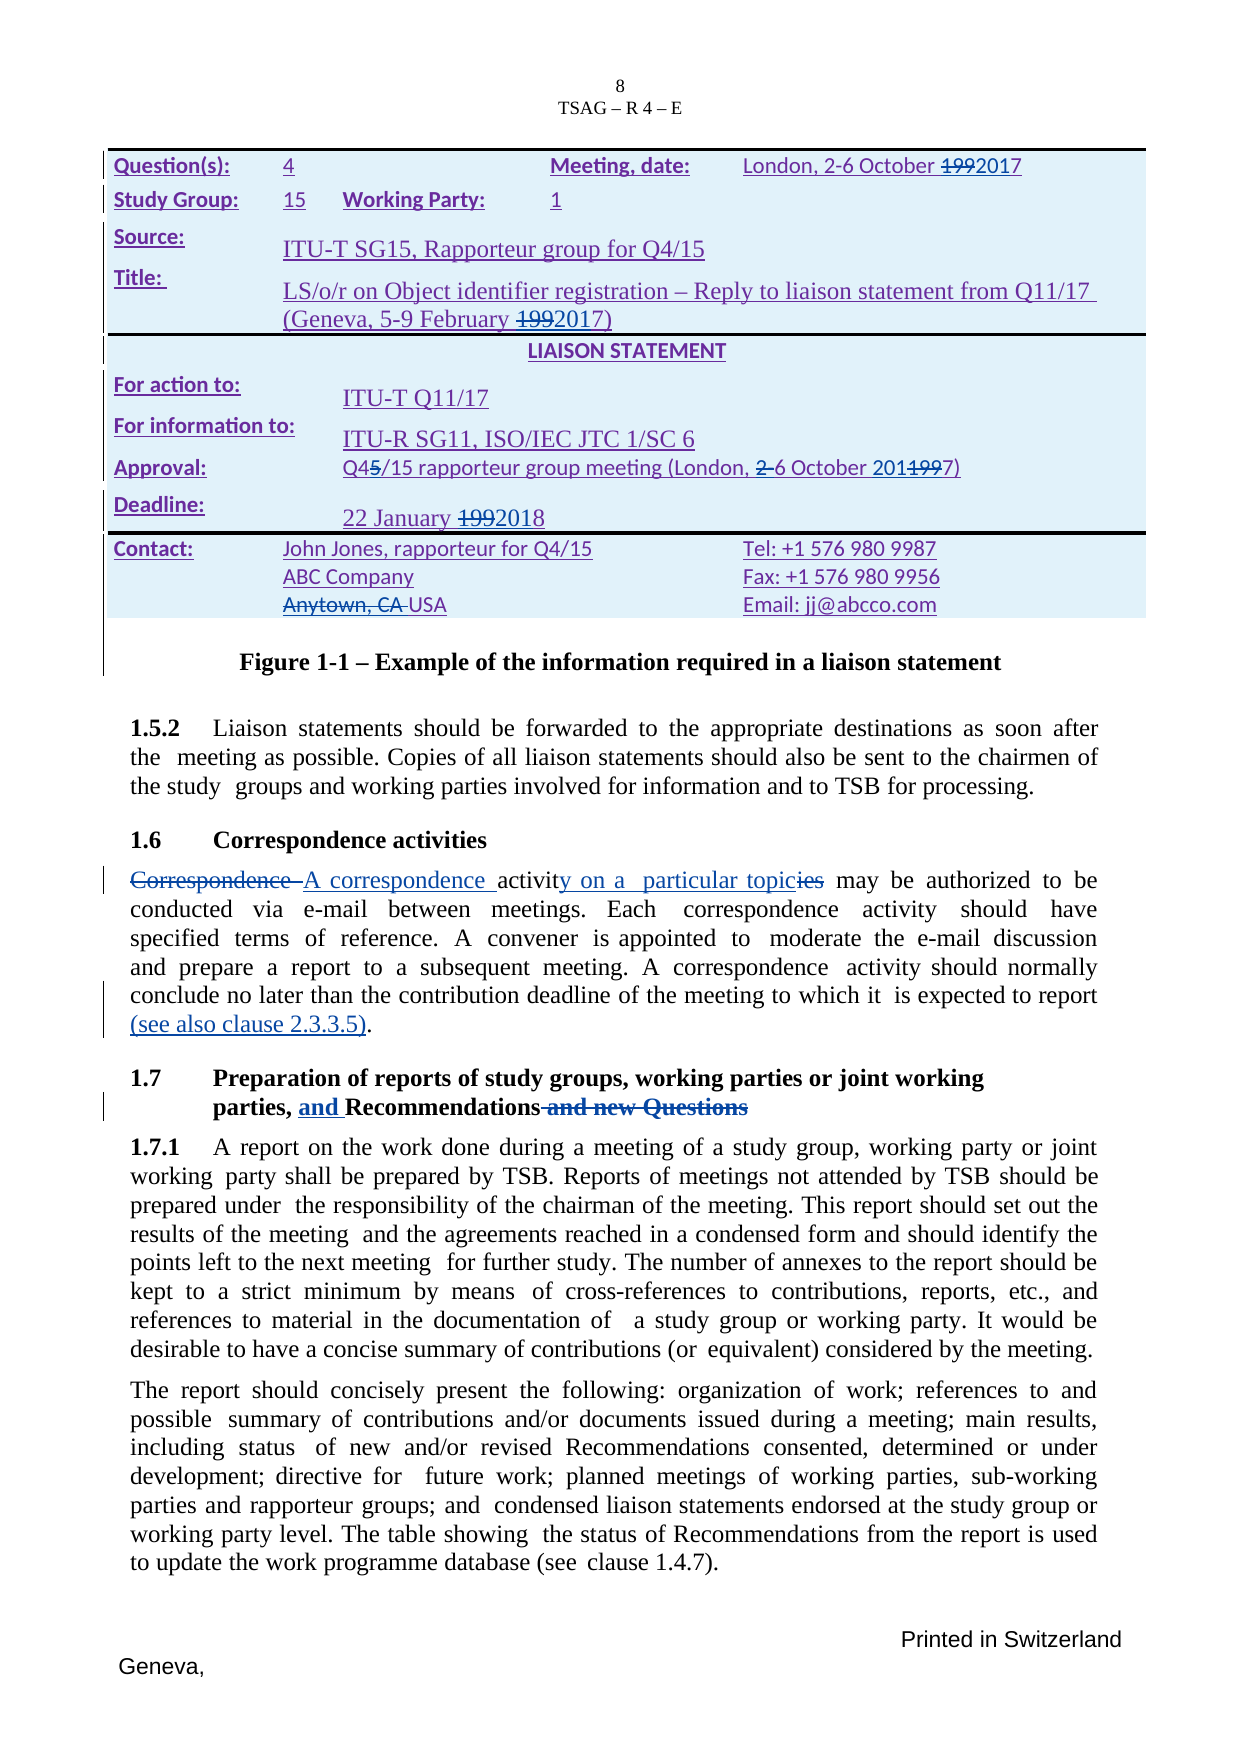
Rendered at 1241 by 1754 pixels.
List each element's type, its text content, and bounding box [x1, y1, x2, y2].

subtitle 1.7 Preparation of reports of study groups, working parties or joint working parties, Recommendations [130, 1063, 1036, 1121]
text activit may be authorized to be conducted via e-mail between meetings. Each correspondence activity should have specified terms of reference. A convener is appointed to moderate the e-mail discussion and prepare a report to a subsequent meeting. A correspondence activity should normally conclude no later than the contribution deadline of the meeting to which it is expected to report. [130, 866, 1098, 1038]
text The report should concisely present the following: organization of work; references to and possible summary of contributions and/or documents issued during a meeting; main results, including status of new and/or revised Recommendations consented, determined or under development; directive for future work; planned meetings of working parties, sub-working parties and rapporteur groups; and condensed liaison statements endorsed at the study group or working party level. The table showing the status of Recommendations from the report is used to update the work programme database (see clause 1.4.7). [130, 1375, 1098, 1576]
subtitle 1.6 Correspondence activities [130, 825, 1122, 853]
text Figure 1-1 – Example of the information required in a liaison statement [118, 647, 1122, 676]
text 1.7.1 A report on the work done during a meeting of a study group, working party or joint working party shall be prepared by TSB. Reports of meetings not attended by TSB should be prepared under the responsibility of the chairman of the meeting. This report should set out the results of the meeting and the agreements reached in a condensed form and should identify the points left to the next meeting for further study. The number of annexes to the report should be kept to a strict minimum by means of cross-references to contributions, reports, etc., and references to material in the documentation of a study group or working party. It would be desirable to have a concise summary of contributions (or equivalent) considered by the meeting. [130, 1132, 1098, 1362]
text 1.5.2 Liaison statements should be forwarded to the appropriate destinations as soon after the meeting as possible. Copies of all liaison statements should also be sent to the chairmen of the study groups and working parties involved for information and to TSB for processing. [130, 713, 1098, 800]
